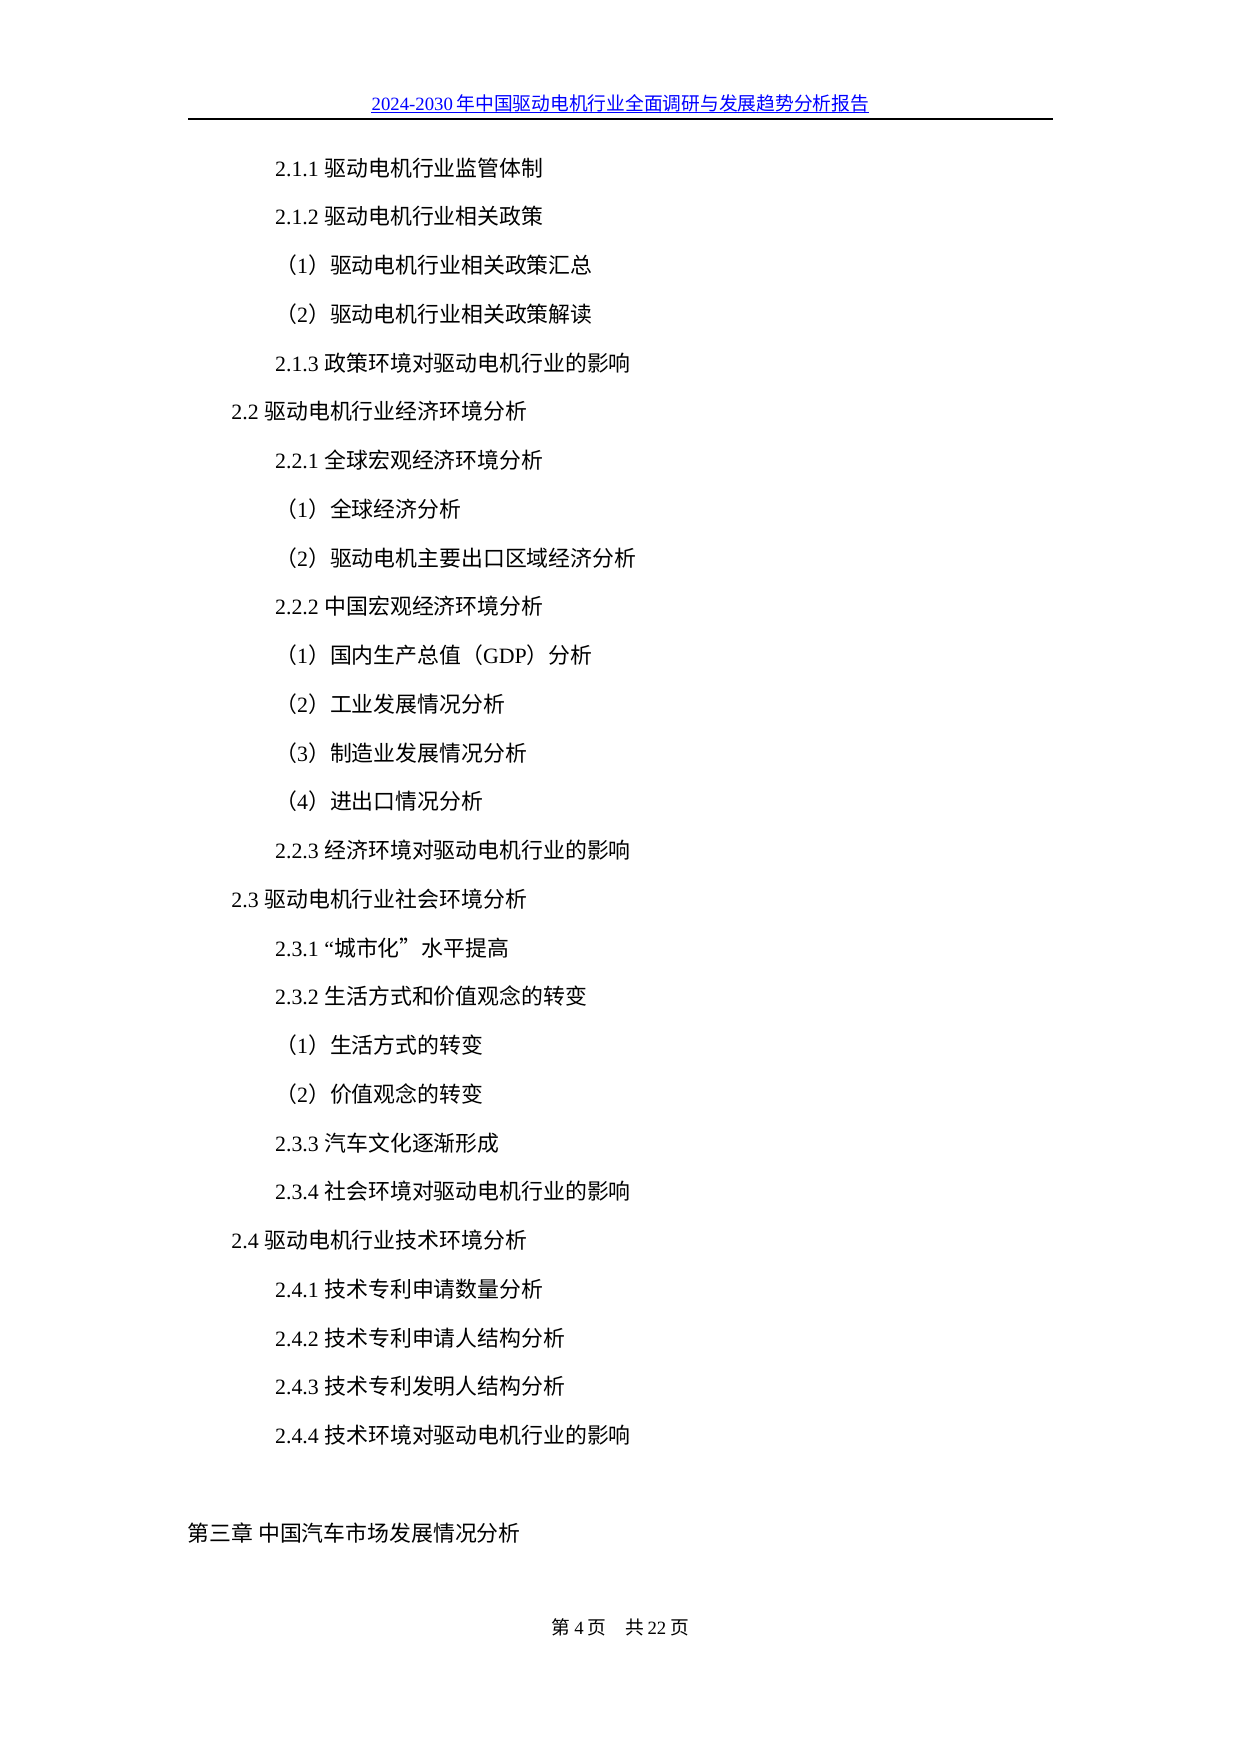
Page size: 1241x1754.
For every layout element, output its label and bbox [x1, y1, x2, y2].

text [187, 150, 1053, 1548]
